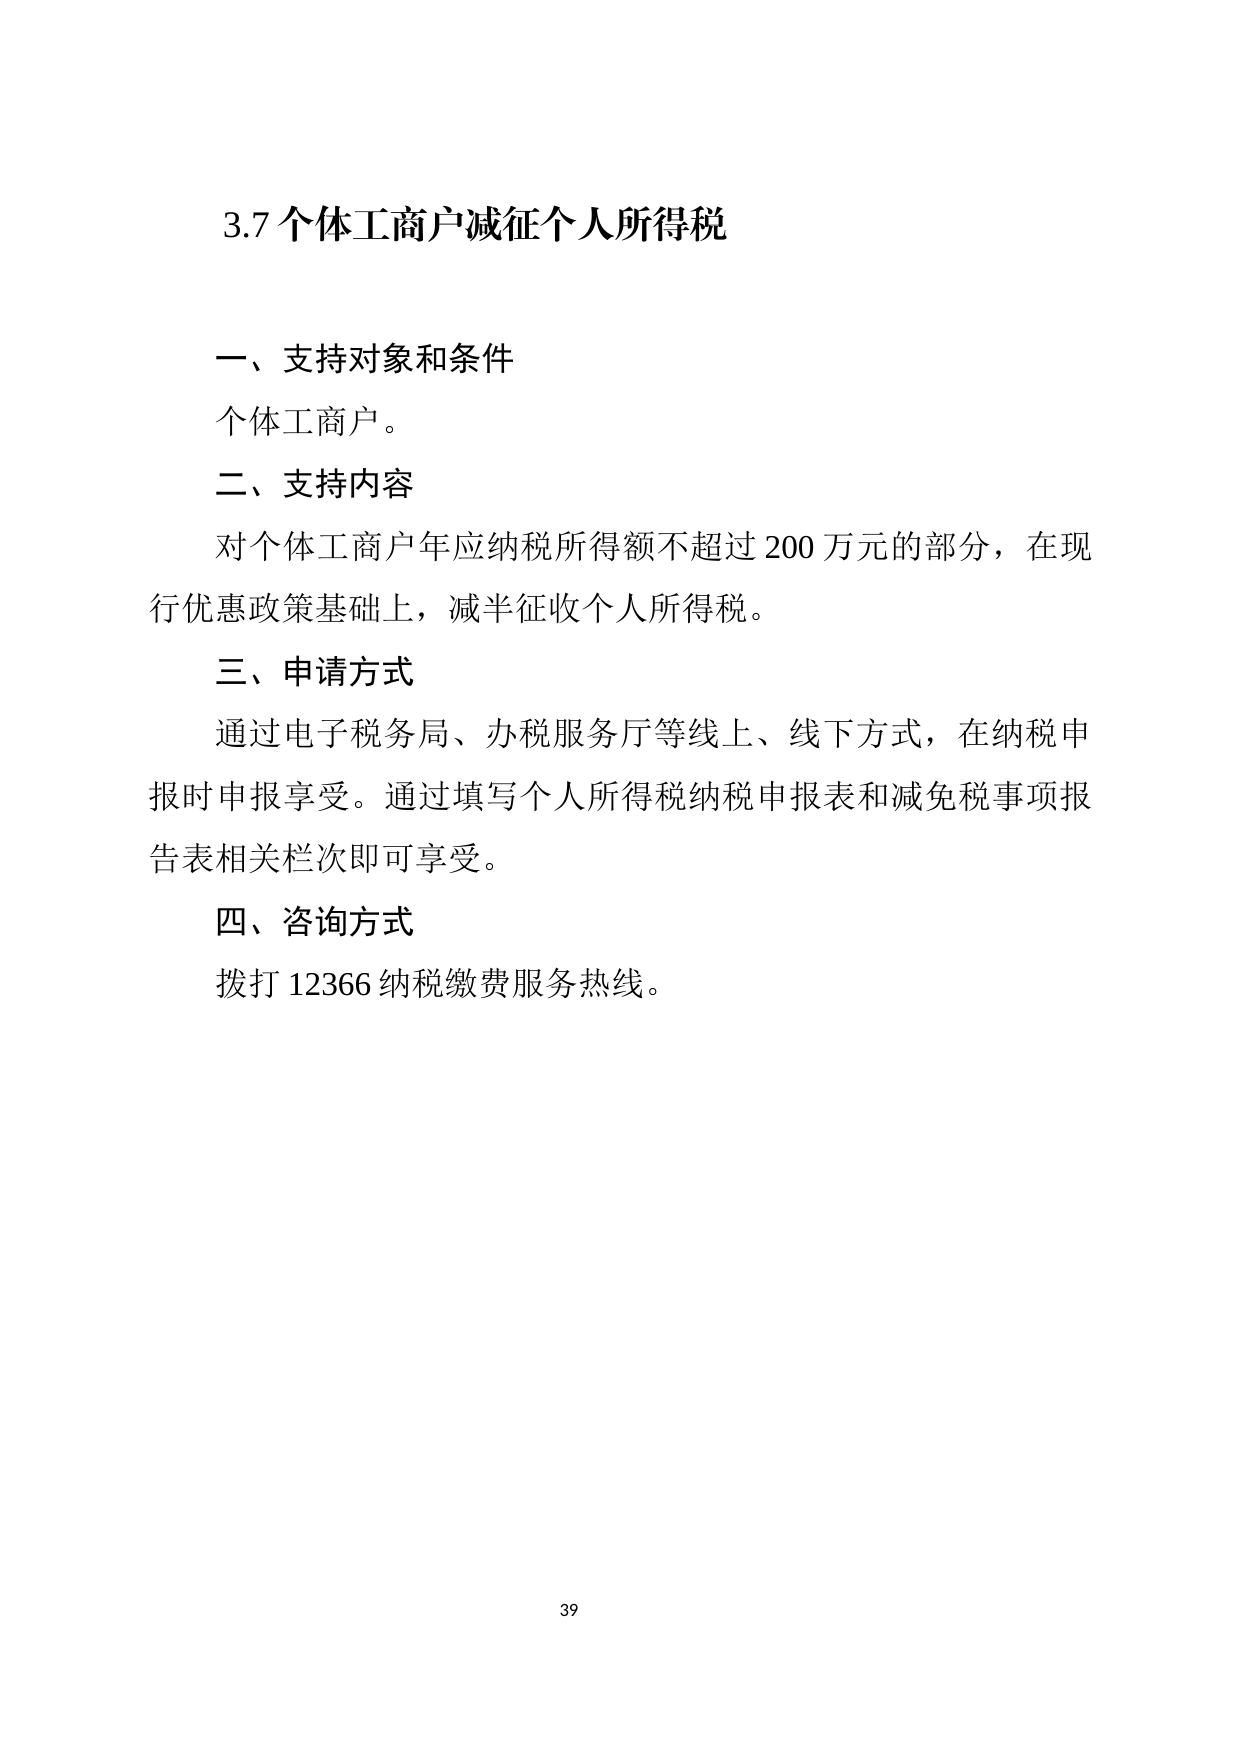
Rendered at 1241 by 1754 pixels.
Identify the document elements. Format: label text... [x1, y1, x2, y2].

text 三、申请方式 [148, 633, 1093, 696]
text 拨打12366纳税缴费服务热线。 [148, 946, 1093, 1008]
text 个体工商户。 [148, 383, 1093, 446]
text 通过电子税务局、办税服务厅等线上、线下方式，在纳税申报时申报享受。通过填写个人所得税纳税申报表和减免税事项报告表相关栏次即可享受。 [148, 696, 1093, 775]
text 二、支持内容 [148, 446, 1093, 508]
text 3.7个体工商户减征个人所得税 [148, 193, 1093, 258]
text 四、咨询方式 [148, 883, 1093, 946]
text 通过电子税务局、办税服务厅等线上、线下方式，在纳税申报时申报享受。通过填写个人所得税纳税申报表和减免税事项报告表相关栏次即可享受。 [148, 813, 1093, 883]
text 对个体工商户年应纳税所得额不超过200万元的部分，在现行优惠政策基础上，减半征收个人所得税。 [148, 508, 1093, 633]
text 一、支持对象和条件 [148, 321, 1093, 383]
